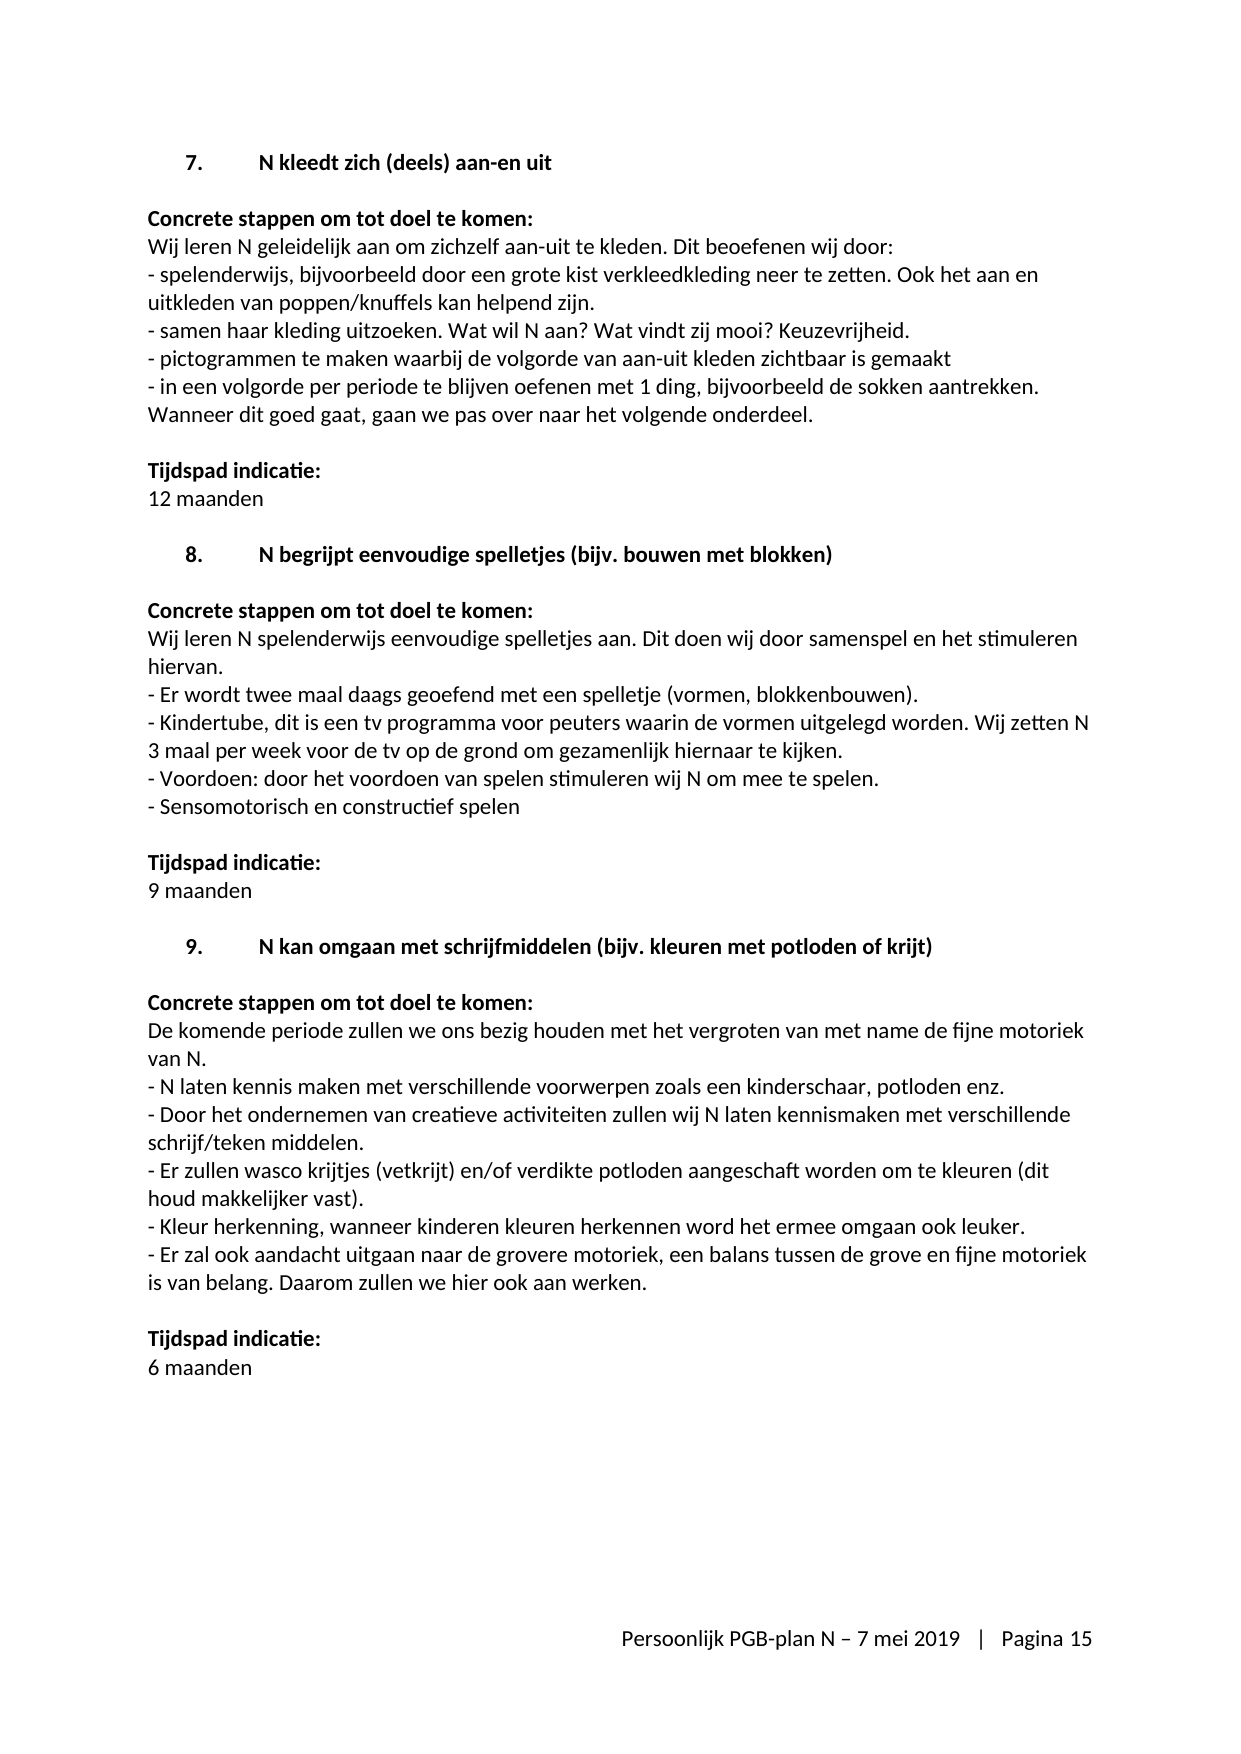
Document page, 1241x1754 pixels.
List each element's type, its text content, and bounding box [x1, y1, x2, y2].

text Tijdspad indicatie: [148, 848, 1092, 876]
text Wij leren N geleidelijk aan om zichzelf aan-uit te kleden. Dit beoefenen wij door: [148, 232, 1092, 260]
text - pictogrammen te maken waarbij de volgorde van aan-uit kleden zichtbaar is gemaakt [148, 344, 1092, 372]
text Wij leren N spelenderwijs eenvoudige spelletjes aan. Dit doen wij door samenspel en het stimuleren hiervan. - Er wordt twee maal daags geoefend met een spelletje (vormen, blokkenbouwen). - Kindertube, dit is een tv programma voor peuters waarin de vormen uitgelegd worden. Wij zetten N 3 maal per week voor de tv op de grond om gezamenlijk hiernaar te kijken. - Voordoen: door het voordoen van spelen stimuleren wij N om mee te spelen. - Sensomotorisch en constructief spelen [148, 624, 1092, 848]
text 6 maanden [148, 1353, 1092, 1381]
text Tijdspad indicatie: [148, 456, 1092, 484]
text - spelenderwijs, bijvoorbeeld door een grote kist verkleedkleding neer te zetten. Ook het aan en uitkleden van poppen/knuffels kan helpend zijn. [148, 260, 1092, 316]
text De komende periode zullen we ons bezig houden met het vergroten van met name de fijne motoriek van N. - N laten kennis maken met verschillende voorwerpen zoals een kinderschaar, potloden enz. - Door het ondernemen van creatieve activiteiten zullen wij N laten kennismaken met verschillende schrijf/teken middelen. - Er zullen wasco krijtjes (vetkrijt) en/of verdikte potloden aangeschaft worden om te kleuren (dit houd makkelijker vast). - Kleur herkenning, wanneer kinderen kleuren herkennen word het ermee omgaan ook leuker. - Er zal ook aandacht uitgaan naar de grovere motoriek, een balans tussen de grove en fijne motoriek is van belang. Daarom zullen we hier ook aan werken. [148, 1016, 1092, 1324]
text - in een volgorde per periode te blijven oefenen met 1 ding, bijvoorbeeld de sokken aantrekken. Wanneer dit goed gaat, gaan we pas over naar het volgende onderdeel. [148, 372, 1092, 428]
list N begrijpt eenvoudige spelletjes (bijv. bouwen met blokken) [185, 540, 1092, 568]
text Tijdspad indicatie: [148, 1324, 1092, 1353]
text Concrete stappen om tot doel te komen: [148, 988, 1092, 1016]
list N kleedt zich (deels) aan-en uit [185, 148, 1092, 176]
text - samen haar kleding uitzoeken. Wat wil N aan? Wat vindt zij mooi? Keuzevrijheid. [148, 316, 1092, 344]
text 12 maanden [148, 484, 1092, 512]
text Concrete stappen om tot doel te komen: [148, 204, 1092, 232]
text 9 maanden [148, 876, 1092, 904]
text Concrete stappen om tot doel te komen: [148, 596, 1092, 624]
list N kan omgaan met schrijfmiddelen (bijv. kleuren met potloden of krijt) [185, 932, 1092, 960]
